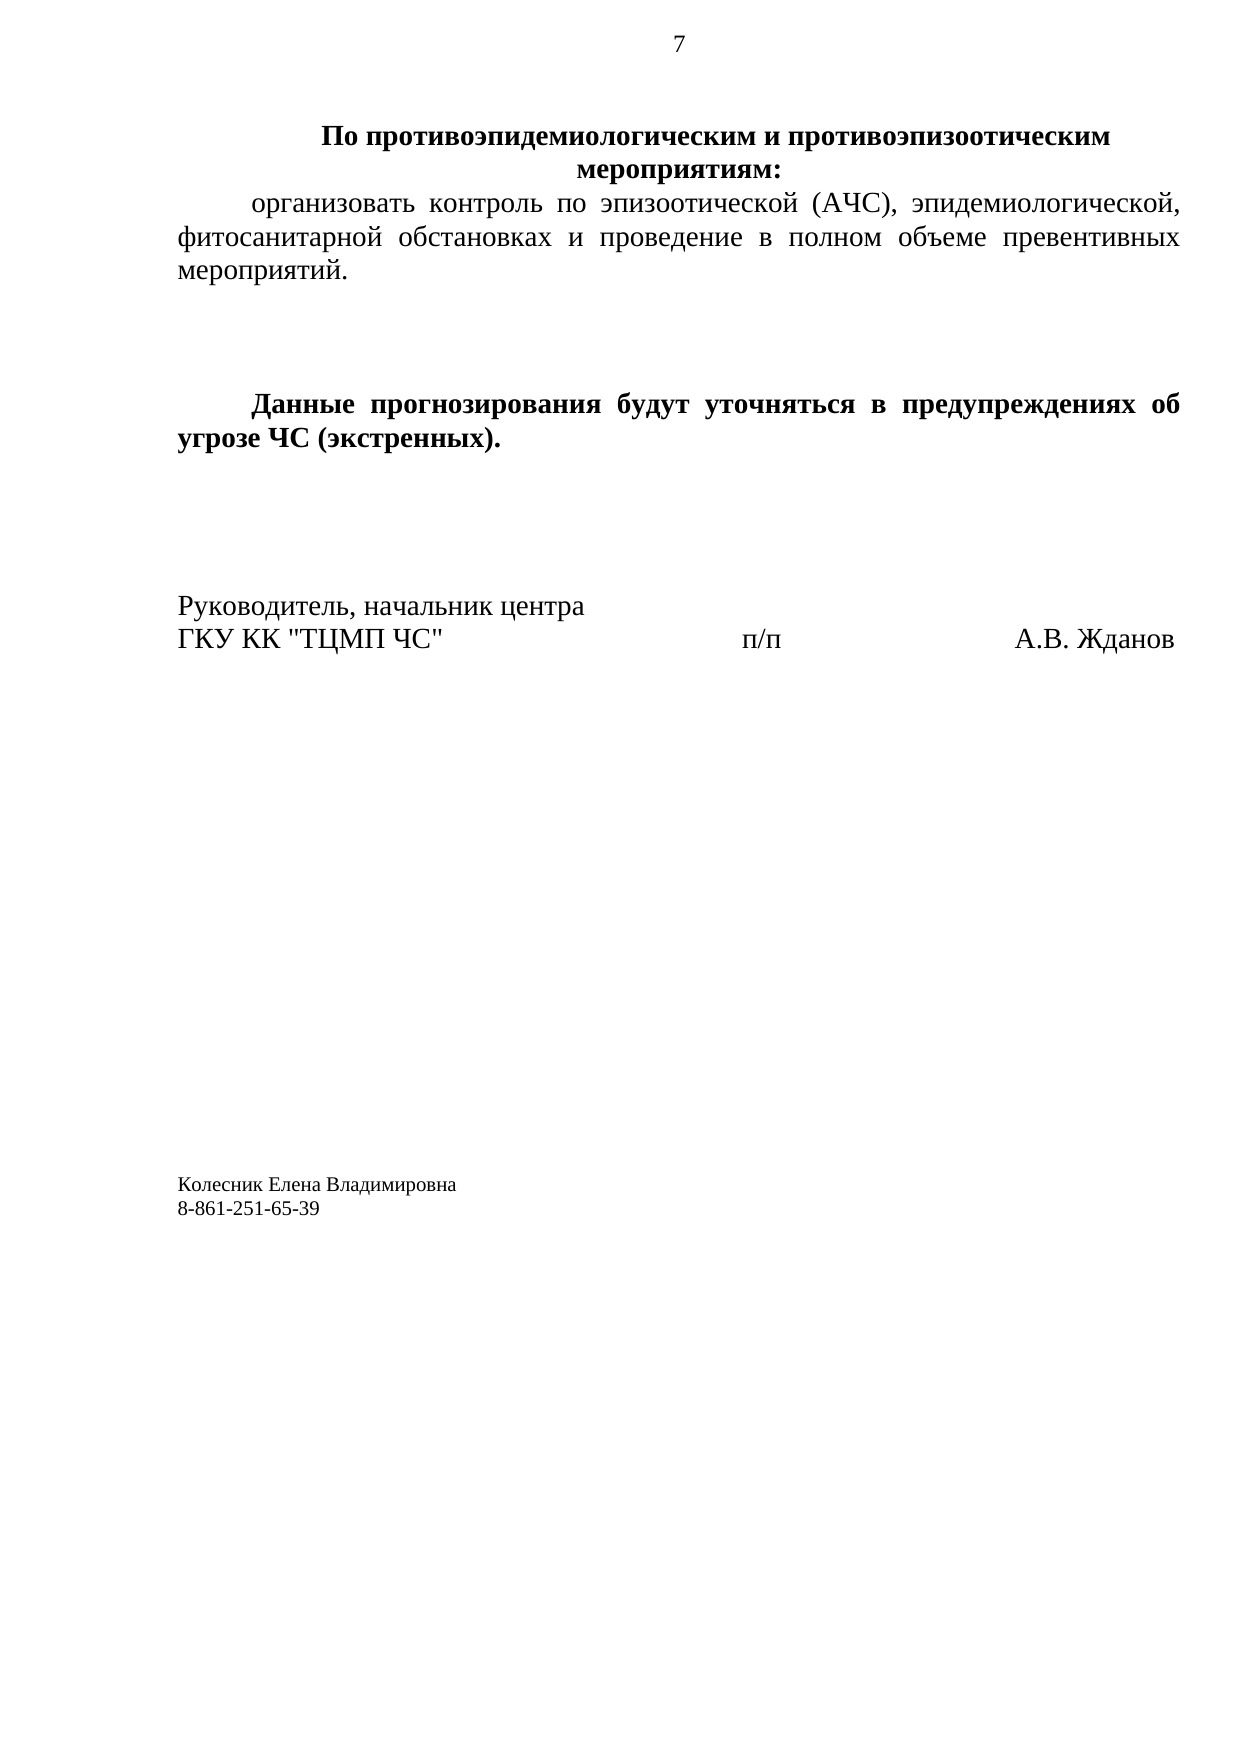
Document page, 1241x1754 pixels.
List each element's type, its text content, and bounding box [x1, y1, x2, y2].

text организовать контроль по эпизоотической (АЧС), эпидемиологической, фитосанитарной обстановках и проведение в полном объеме превентивных мероприятий. [177, 185, 1181, 286]
text По противоэпидемиологическим и противоэпизоотическим мероприятиям: [177, 118, 1181, 185]
text Колесник Елена Владимировна [177, 1172, 1181, 1196]
text Руководитель, начальник центра [177, 588, 1181, 621]
text ГКУ КК "ТЦМП ЧС" п/п А.В. Жданов [177, 621, 1181, 655]
text Данные прогнозирования будут уточняться в предупреждениях об угрозе ЧС (экстренных). [177, 386, 1181, 453]
text 8-861-251-65-39 [177, 1196, 1181, 1220]
